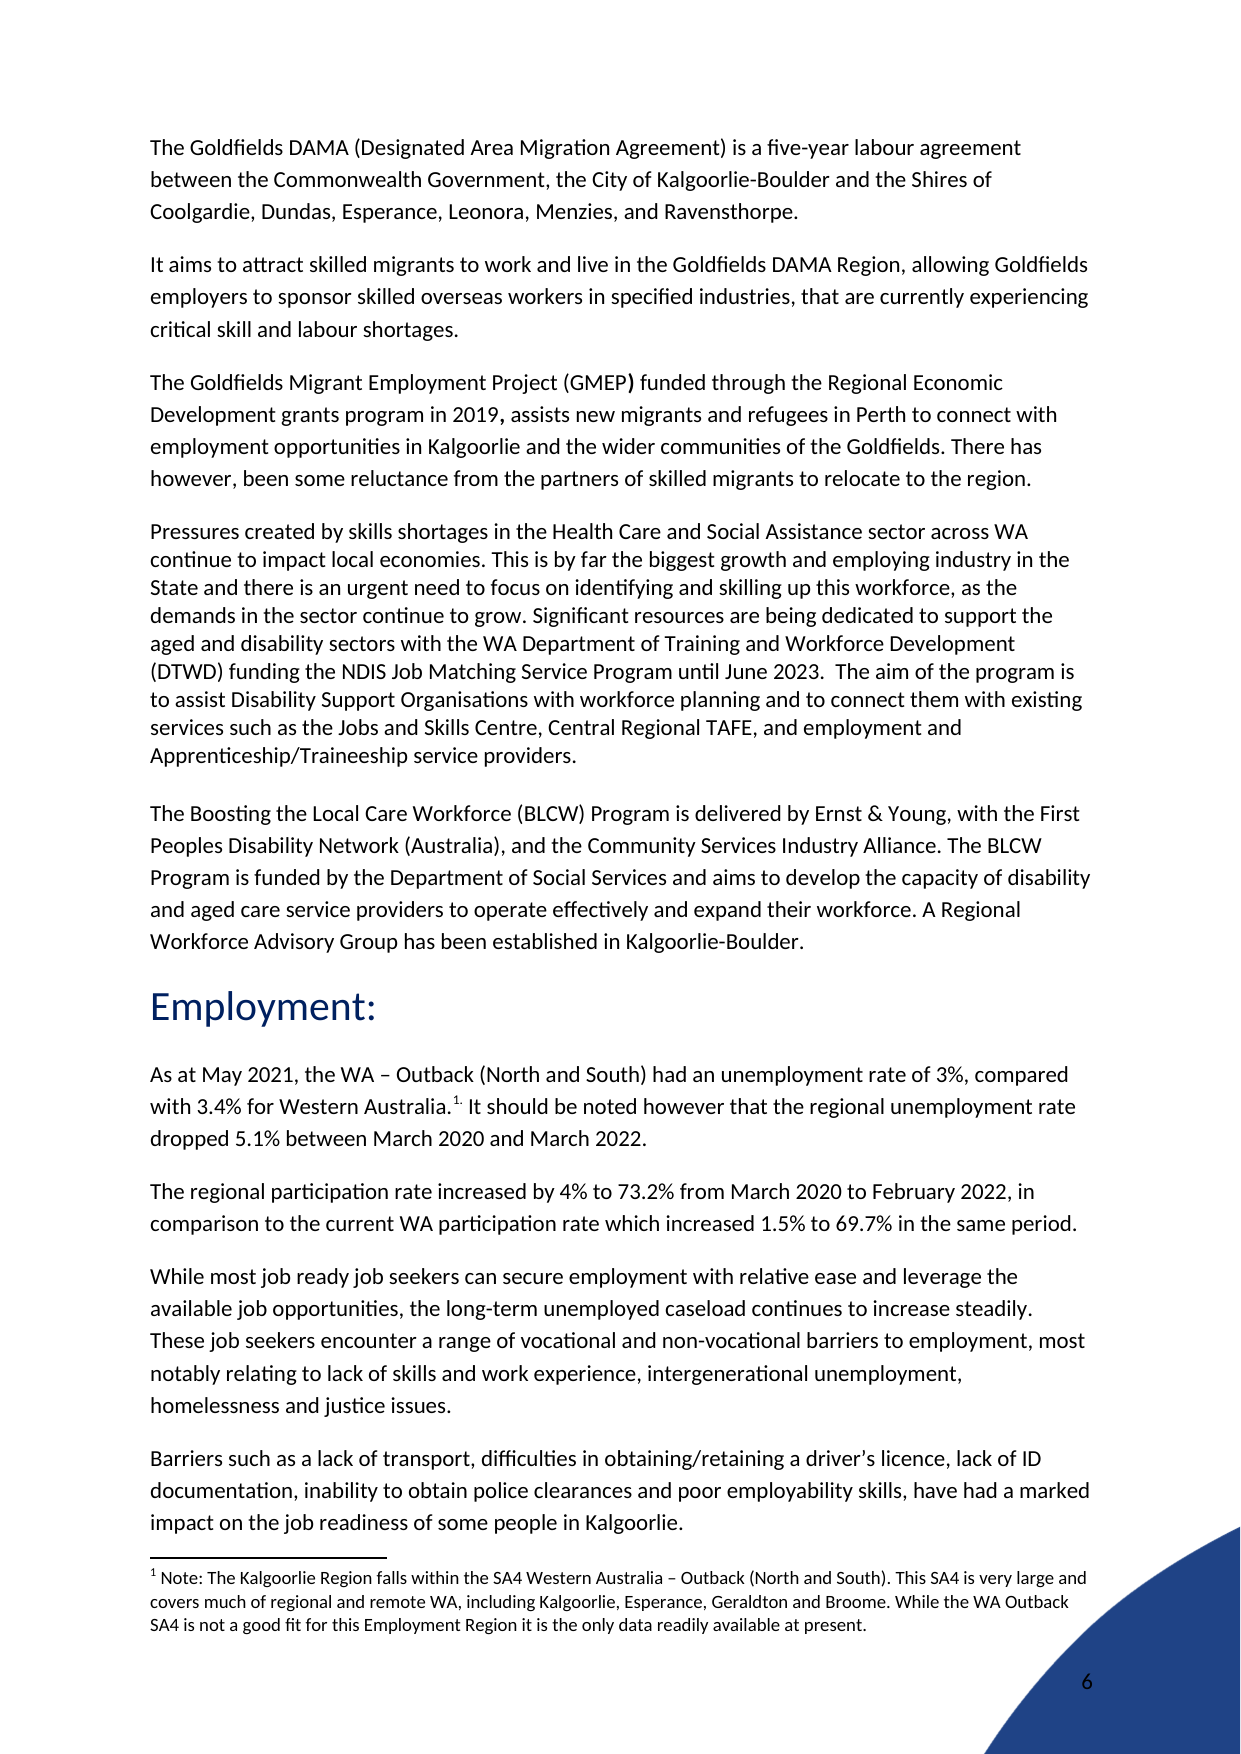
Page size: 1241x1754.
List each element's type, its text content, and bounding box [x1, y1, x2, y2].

text Pressures created by skills shortages in the Health Care and Social Assistance sector across WA continue to impact local economies. This is by far the biggest growth and employing industry in the State and there is an urgent need to focus on identifying and skilling up this workforce, as the demands in the sector continue to grow. Significant resources are being dedicated to support the aged and disability sectors with the WA Department of Training and Workforce Development (DTWD) funding the NDIS Job Matching Service Program until June 2023. The aim of the program is to assist Disability Support Organisations with workforce planning and to connect them with existing services such as the Jobs and Skills Centre, Central Regional TAFE, and employment and Apprenticeship/Traineeship service providers. [150, 517, 1092, 769]
text The Goldfields DAMA (Designated Area Migration Agreement) is a five-year labour agreement between the Commonwealth Government, the City of Kalgoorlie-Boulder and the Shires of Coolgardie, Dundas, Esperance, Leonora, Menzies, and Ravensthorpe. [150, 133, 1092, 225]
text Barriers such as a lack of transport, difficulties in obtaining/retaining a driver’s licence, lack of ID documentation, inability to obtain police clearances and poor employability skills, have had a marked impact on the job readiness of some people in Kalgoorlie. [150, 1444, 1092, 1536]
text The Goldfields Migrant Employment Project (GMEP) funded through the Regional Economic Development grants program in 2019, assists new migrants and refugees in Perth to connect with employment opportunities in Kalgoorlie and the wider communities of the Goldfields. There has however, been some reluctance from the partners of skilled migrants to relocate to the region. [150, 368, 1092, 492]
text The Boosting the Local Care Workforce (BLCW) Program is delivered by Ernst & Young, with the First Peoples Disability Network (Australia), and the Community Services Industry Alliance. The BLCW Program is funded by the Department of Social Services and aims to develop the capacity of disability and aged care service providers to operate effectively and expand their workforce. A Regional Workforce Advisory Group has been established in Kalgoorlie-Boulder. [150, 799, 1092, 955]
picture [827, 1486, 1241, 1754]
text The regional participation rate increased by 4% to 73.2% from March 2020 to February 2022, in comparison to the current WA participation rate which increased 1.5% to 69.7% in the same period. [150, 1177, 1092, 1237]
text Employment: [150, 980, 1092, 1031]
text While most job ready job seekers can secure employment with relative ease and leverage the available job opportunities, the long-term unemployed caseload continues to increase steadily. These job seekers encounter a range of vocational and non-vocational barriers to employment, most notably relating to lack of skills and work experience, intergenerational unemployment, homelessness and justice issues. [150, 1262, 1092, 1419]
text It aims to attract skilled migrants to work and live in the Goldfields DAMA Region, allowing Goldfields employers to sponsor skilled overseas workers in specified industries, that are currently experiencing critical skill and labour shortages. [150, 250, 1092, 343]
text As at May 2021, the WA – Outback (North and South) had an unemployment rate of 3%, compared with 3.4% for Western Australia.. It should be noted however that the regional unemployment rate dropped 5.1% between March 2020 and March 2022. [150, 1060, 1092, 1152]
